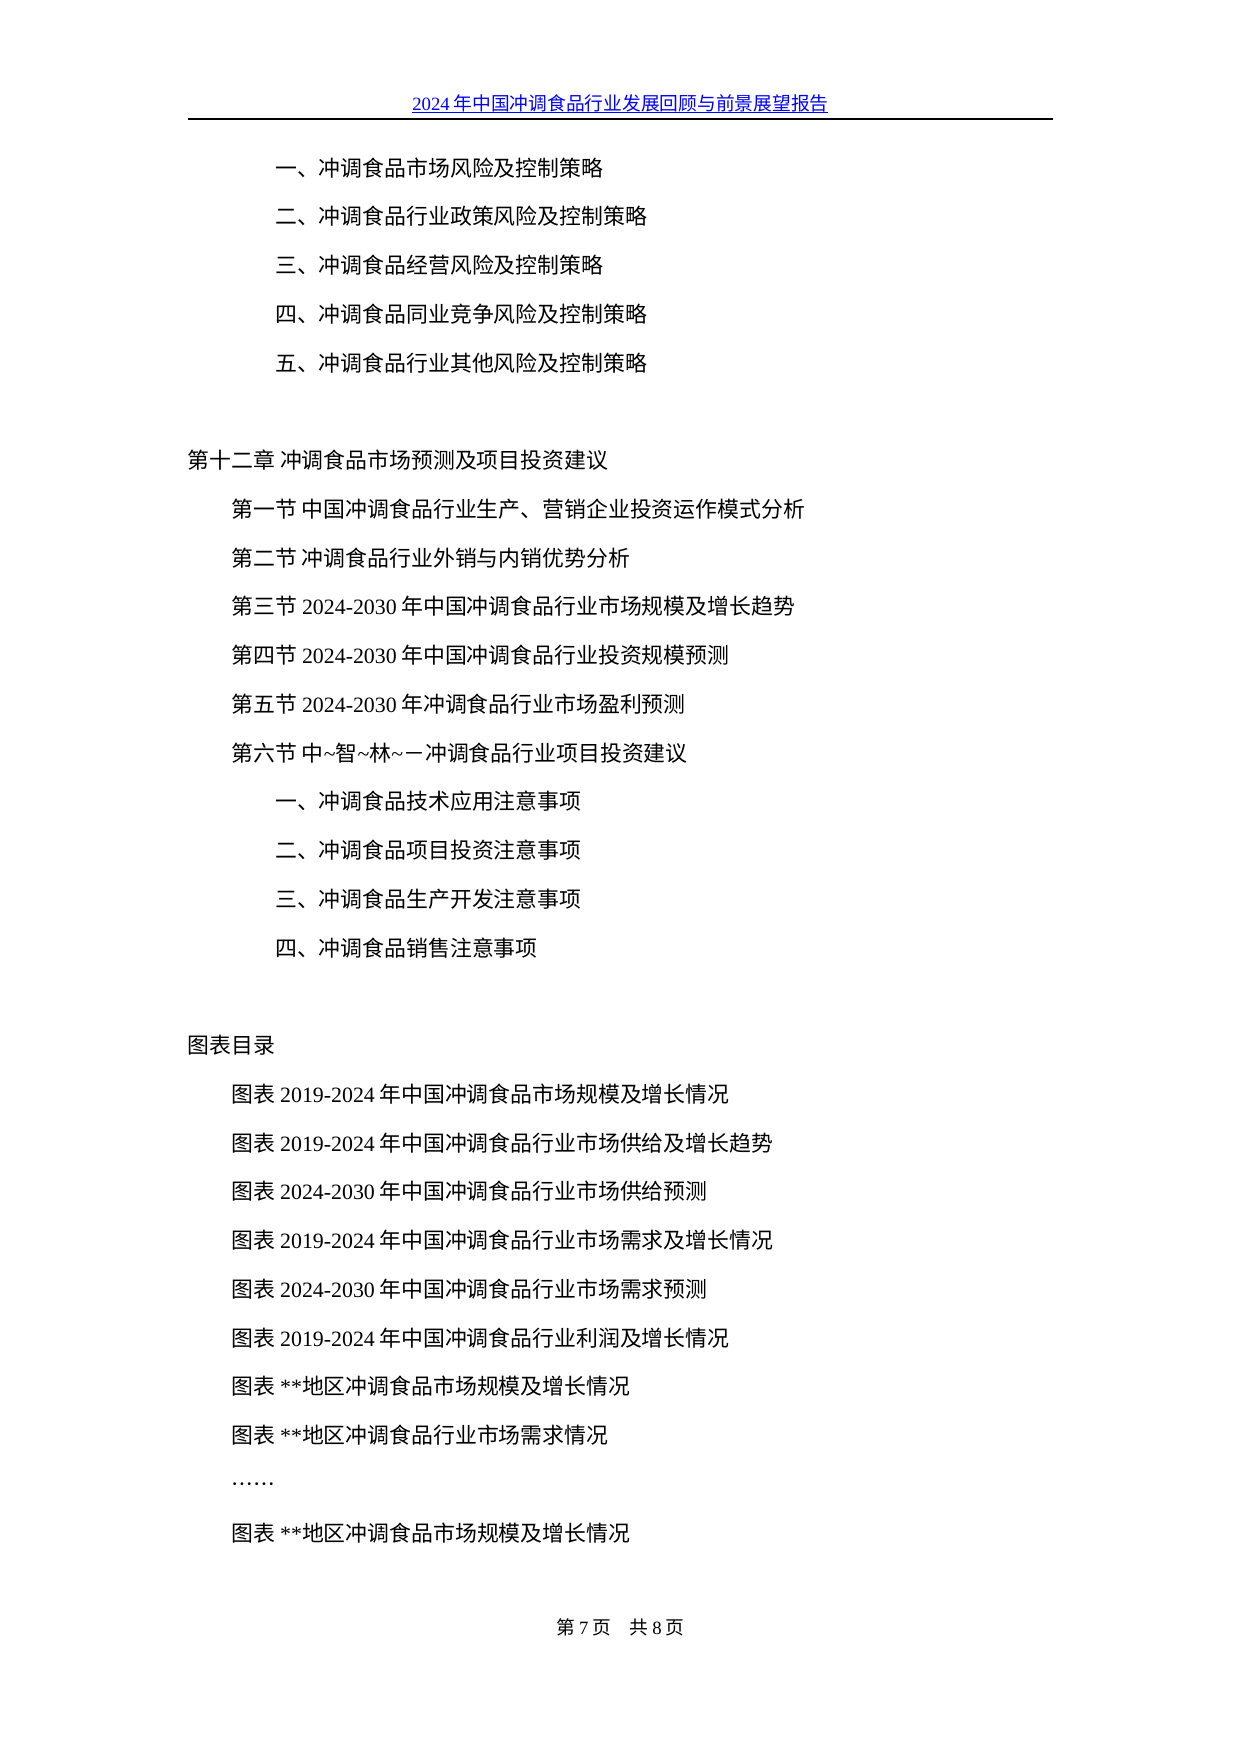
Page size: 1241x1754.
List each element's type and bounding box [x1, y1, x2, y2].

text [187, 150, 1053, 1548]
